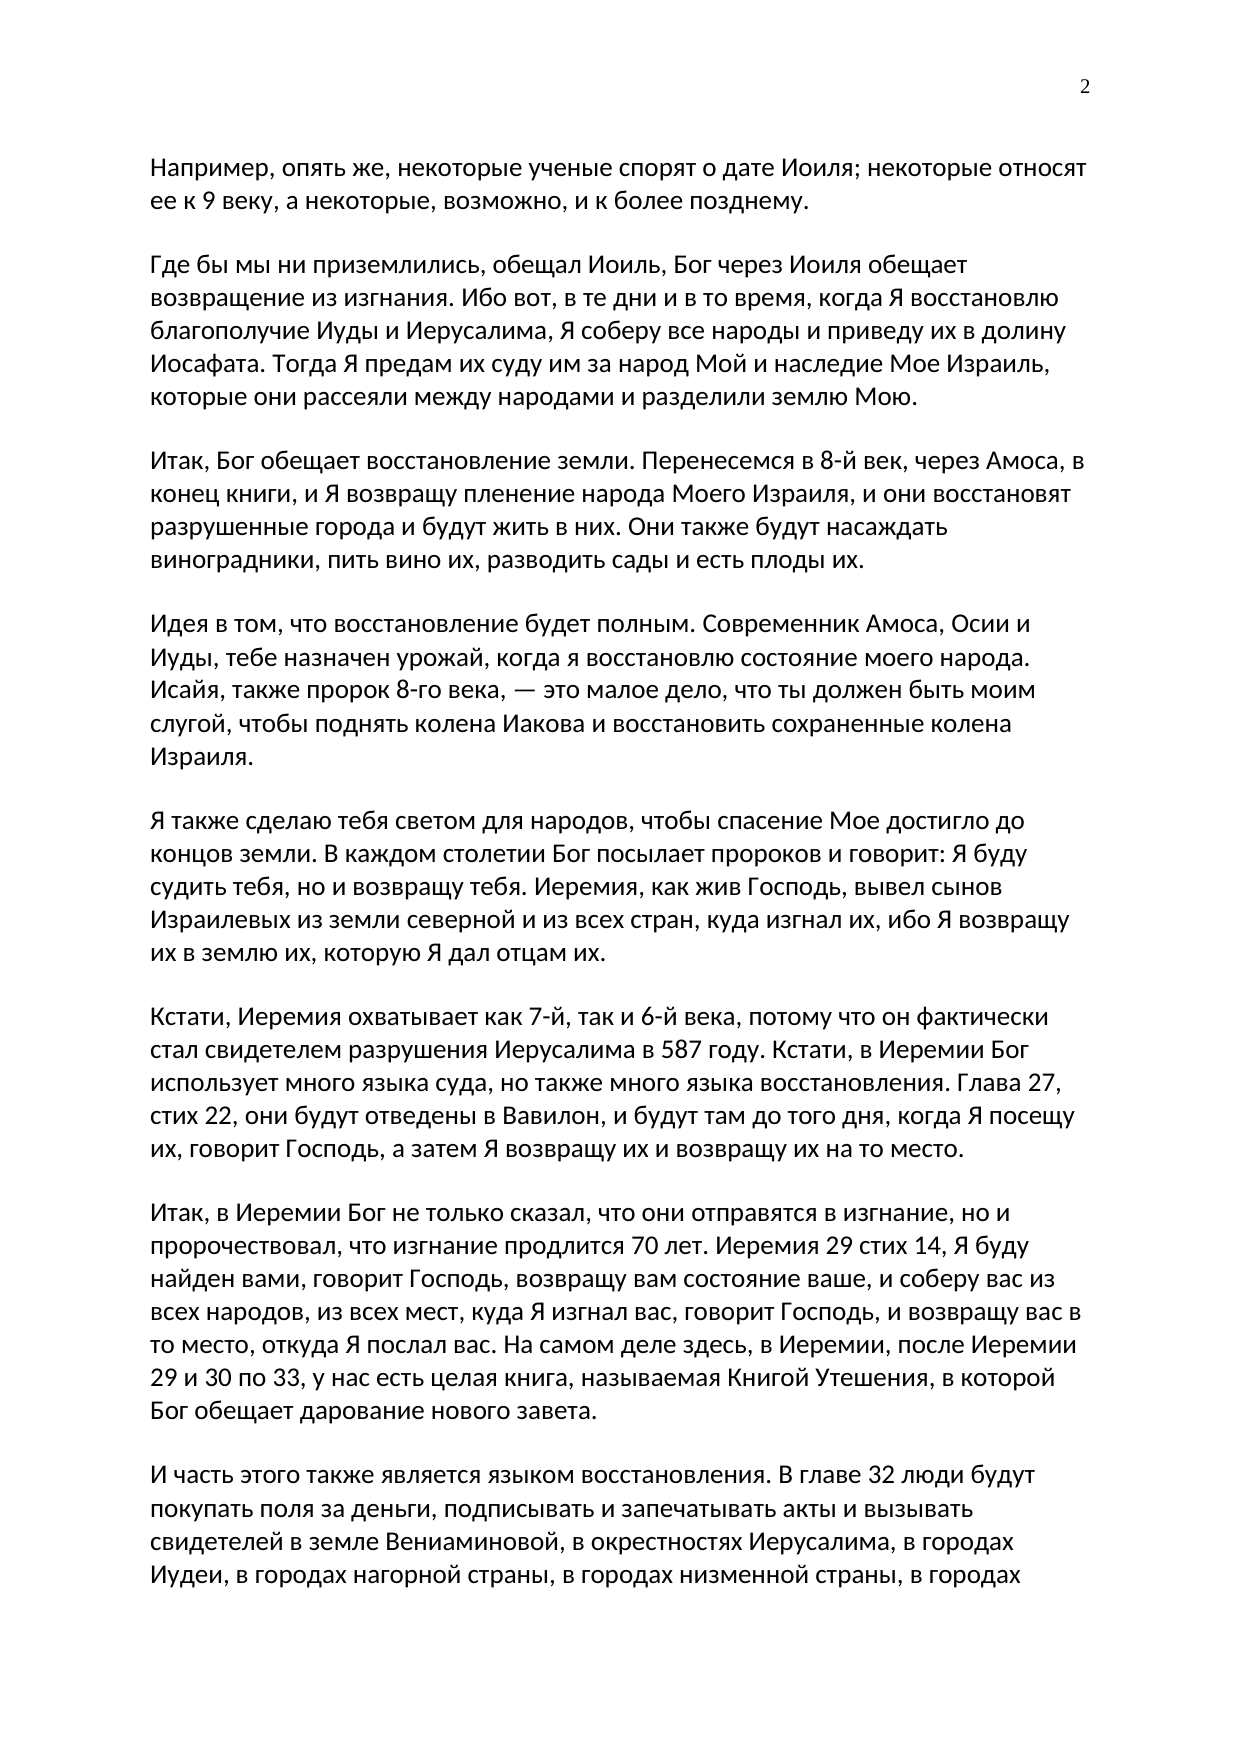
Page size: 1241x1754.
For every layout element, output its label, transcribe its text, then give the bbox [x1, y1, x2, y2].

text Где бы мы ни приземлились, обещал Иоиль, Бог через Иоиля обещает возвращение из изгнания. Ибо вот, в те дни и в то время, когда Я восстановлю благополучие Иуды и Иерусалима, Я соберу все народы и приведу их в долину Иосафата. Тогда Я предам их суду им за народ Мой и наследие Мое Израиль, которые они рассеяли между народами и разделили землю Мою. [150, 247, 1090, 412]
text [150, 150, 1090, 216]
text Кстати, Иеремия охватывает как 7-й, так и 6-й века, потому что он фактически стал свидетелем разрушения Иерусалима в 587 году. Кстати, в Иеремии Бог использует много языка суда, но также много языка восстановления. Глава 27, стих 22, они будут отведены в Вавилон, и будут там до того дня, когда Я посещу их, говорит Господь, а затем Я возвращу их и возвращу их на то место. [150, 999, 1090, 1164]
text Итак, Бог обещает восстановление земли. Перенесемся в 8-й век, через Амоса, в конец книги, и Я возвращу пленение народа Моего Израиля, и они восстановят разрушенные города и будут жить в них. Они также будут насаждать виноградники, пить вино их, разводить сады и есть плоды их. [150, 443, 1090, 576]
text Итак, в Иеремии Бог не только сказал, что они отправятся в изгнание, но и пророчествовал, что изгнание продлится 70 лет. Иеремия 29 стих 14, Я буду найден вами, говорит Господь, возвращу вам состояние ваше, и соберу вас из всех народов, из всех мест, куда Я изгнал вас, говорит Господь, и возвращу вас в то место, откуда Я послал вас. На самом деле здесь, в Иеремии, после Иеремии 29 и 30 по 33, у нас есть целая книга, называемая Книгой Утешения, в которой Бог обещает дарование нового завета. [150, 1195, 1090, 1427]
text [150, 1458, 1090, 1590]
text Идея в том, что восстановление будет полным. Современник Амоса, Осии и Иуды, тебе назначен урожай, когда я восстановлю состояние моего народа. Исайя, также пророк 8-го века, — это малое дело, что ты должен быть моим слугой, чтобы поднять колена Иакова и восстановить сохраненные колена Израиля. [150, 607, 1090, 772]
text Я также сделаю тебя светом для народов, чтобы спасение Мое достигло до концов земли. В каждом столетии Бог посылает пророков и говорит: Я буду судить тебя, но и возвращу тебя. Иеремия, как жив Господь, вывел сынов Израилевых из земли северной и из всех стран, куда изгнал их, ибо Я возвращу их в землю их, которую Я дал отцам их. [150, 803, 1090, 968]
